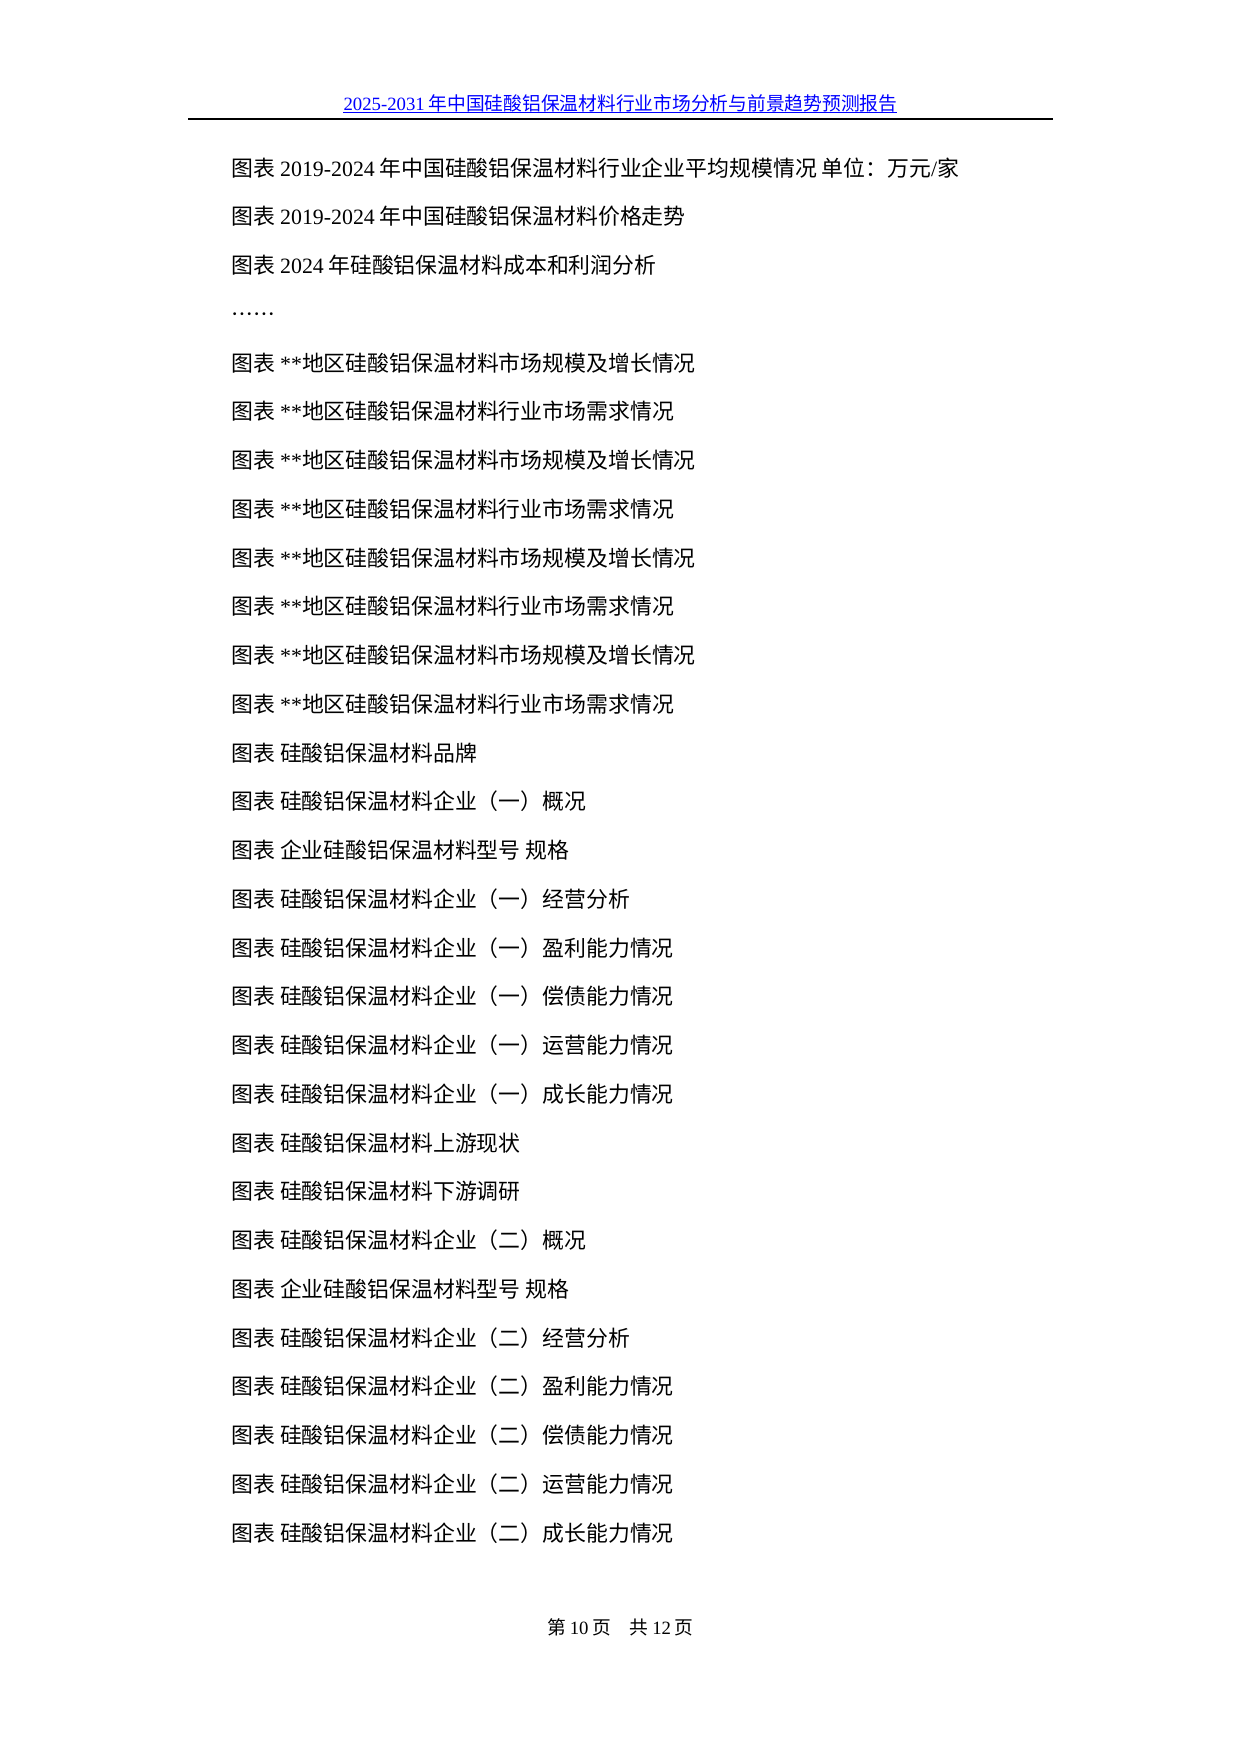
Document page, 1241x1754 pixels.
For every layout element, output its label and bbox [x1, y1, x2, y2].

text [187, 150, 1053, 1548]
